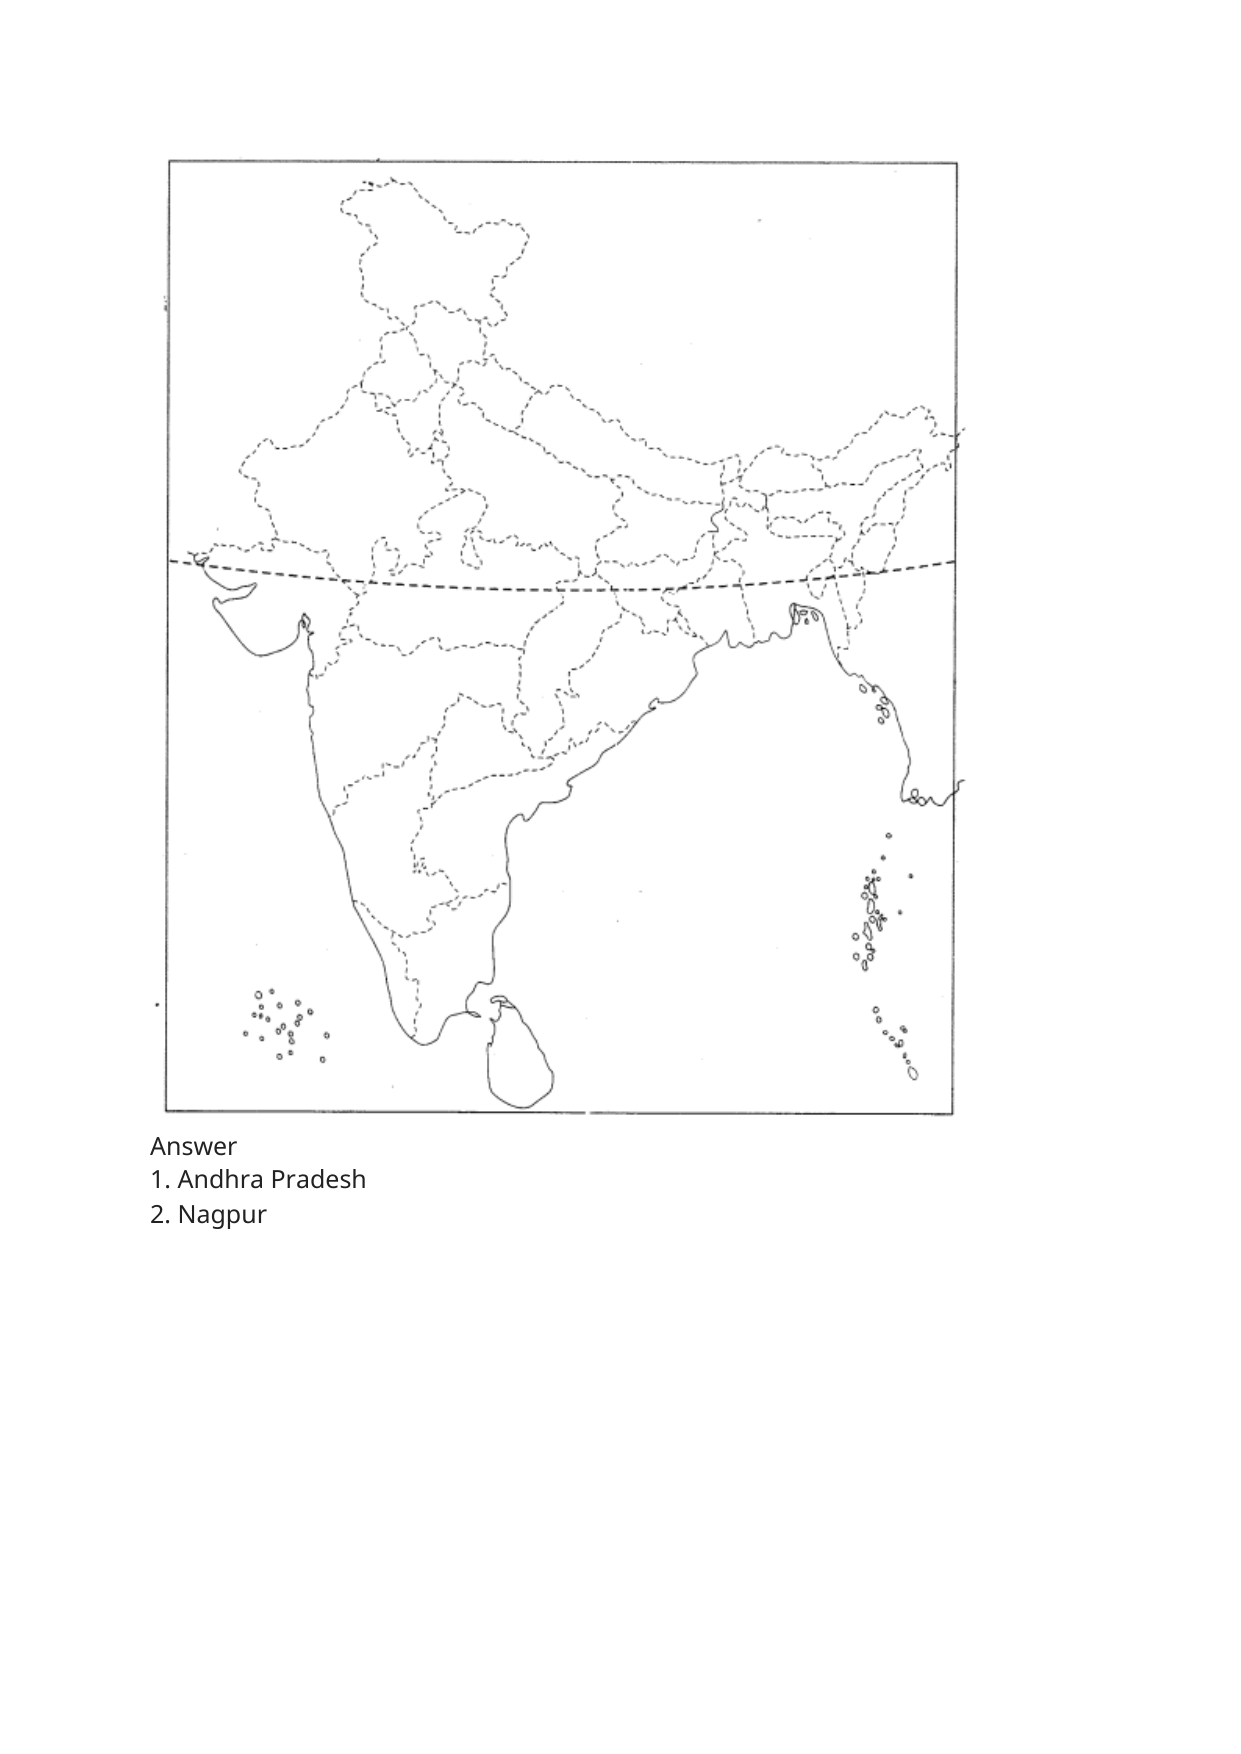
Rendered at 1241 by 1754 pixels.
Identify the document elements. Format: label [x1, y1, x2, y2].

text [150, 150, 1090, 1230]
picture [150, 150, 972, 1129]
